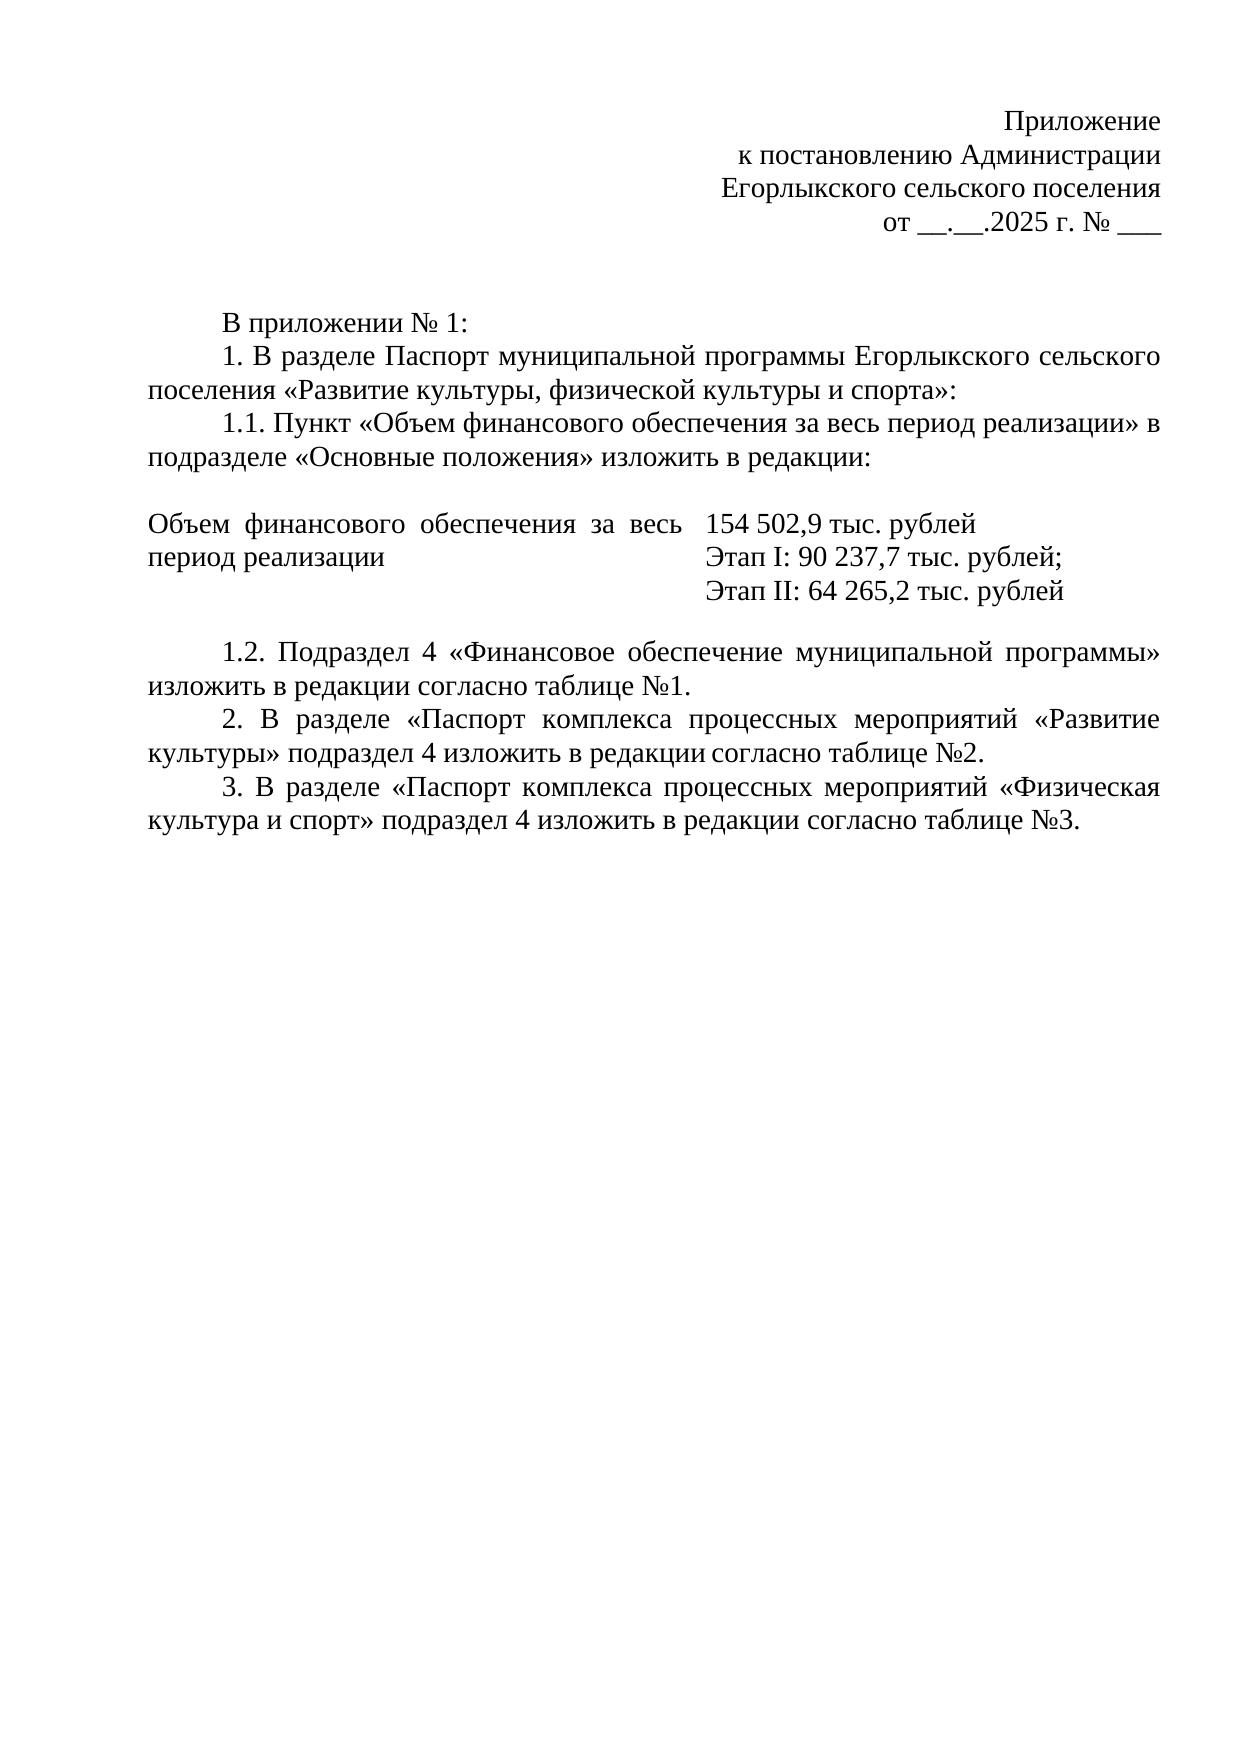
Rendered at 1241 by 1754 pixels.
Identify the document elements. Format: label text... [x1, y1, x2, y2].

text Приложение [148, 103, 1161, 137]
text Егорлыкского сельского поселения [148, 171, 1161, 204]
text 1. В разделе Паспорт муниципальной программы Егорлыкского сельского поселения «Развитие культуры, физической культуры и спорта»: [148, 338, 1161, 405]
text 3. В разделе «Паспорт комплекса процессных мероприятий «Физическая культура и спорт» подраздел 4 изложить в редакции согласно таблице №3. [148, 769, 1161, 836]
text от __.__.2025 г. № ___ [148, 204, 1161, 238]
text 1.2. Подраздел 4 «Финансовое обеспечение муниципальной программы» изложить в редакции согласно таблице №1. [148, 634, 1161, 702]
text В приложении № 1: [148, 305, 1161, 338]
text к постановлению Администрации [148, 137, 1161, 171]
table_header 154 502,9 тыс. рублей Этап I: 90 237,7 тыс. рублей; Этап II: 64 265,2 тыс. рублей [694, 506, 1172, 607]
text 1.1. Пункт «Объем финансового обеспечения за весь период реализации» в подразделе «Основные положения» изложить в редакции: [148, 405, 1161, 472]
table_header Объем финансового обеспечения за весь период реализации [136, 506, 694, 607]
text 2. В разделе «Паспорт комплекса процессных мероприятий «Развитие культуры» подраздел 4 изложить в редакции согласно таблице №2. [148, 702, 1161, 769]
